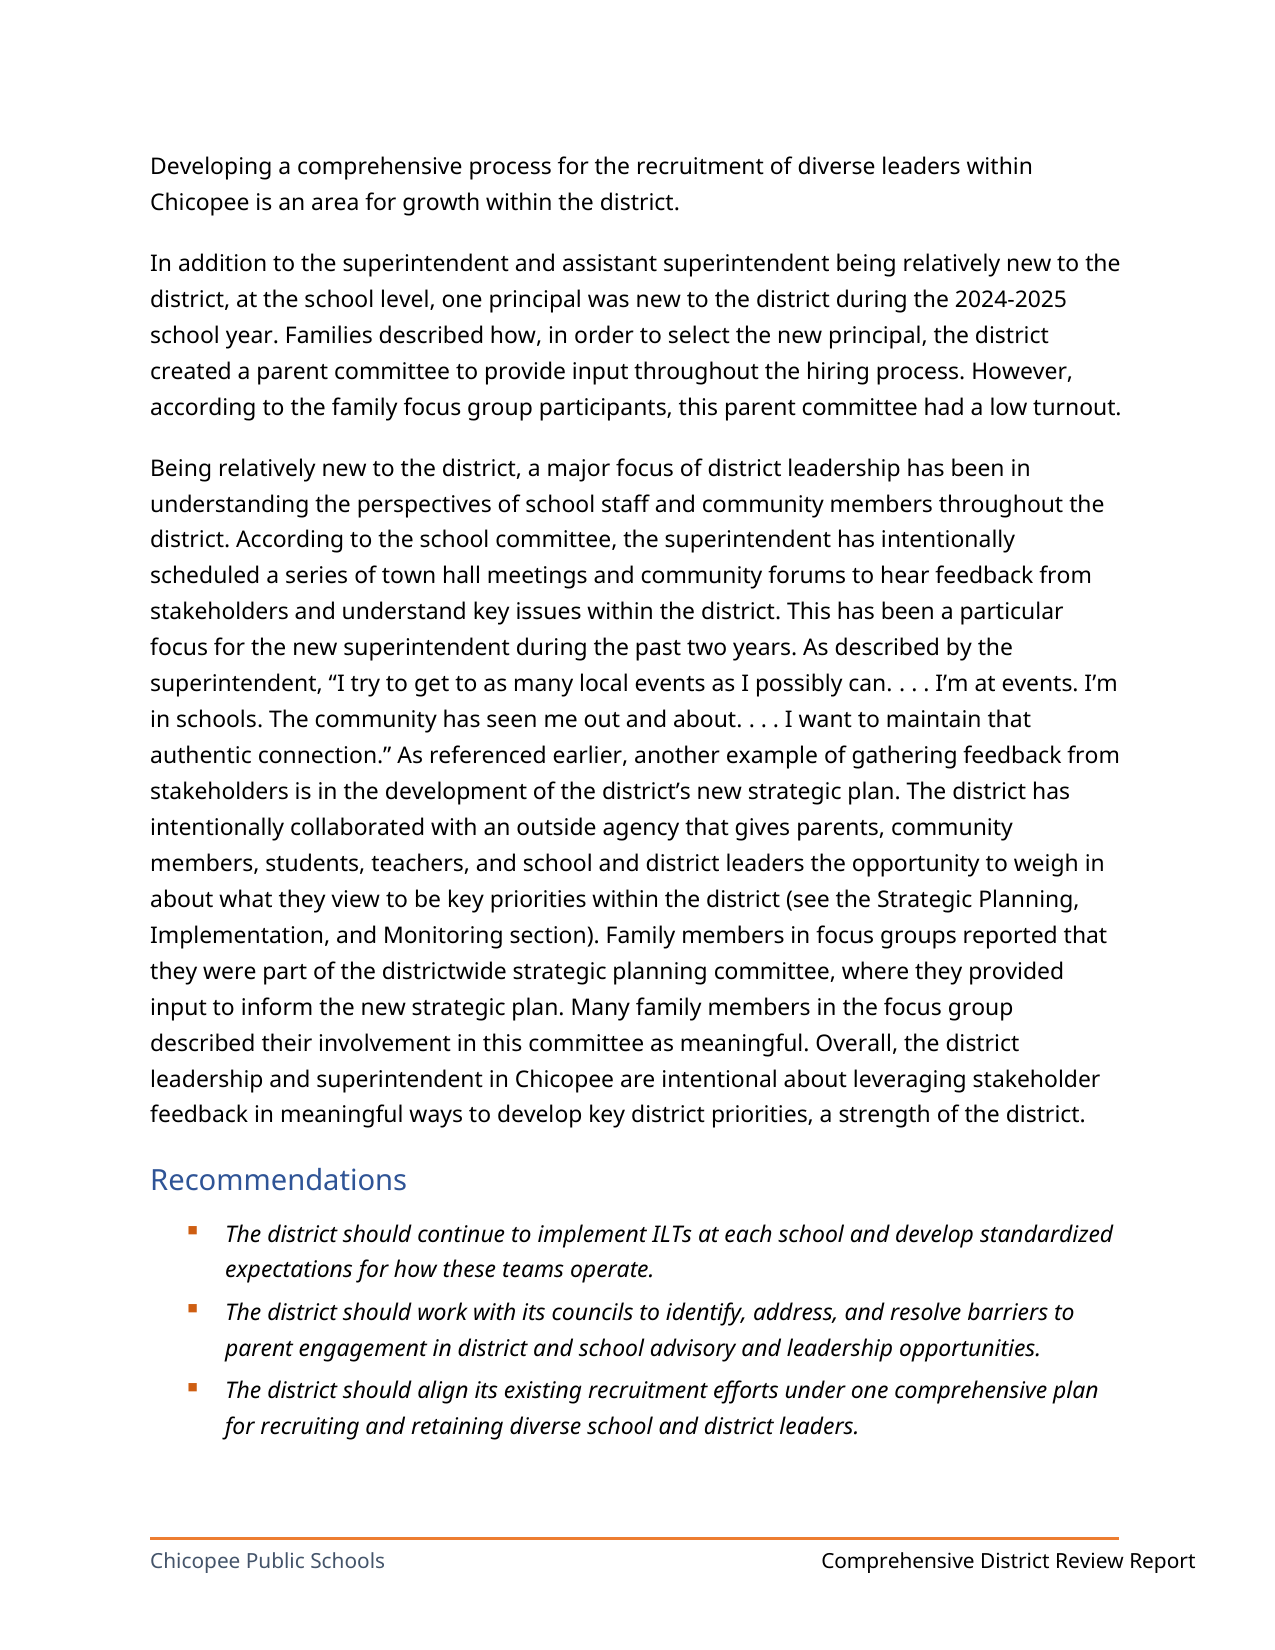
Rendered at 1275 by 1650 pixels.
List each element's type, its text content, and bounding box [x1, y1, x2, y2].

text The district should work with its councils to identify, address, and resolve barriers to parent engagement in district and school advisory and leadership opportunities. [187, 1296, 1125, 1363]
text The district should align its existing recruitment efforts under one comprehensive plan for recruiting and retaining diverse school and district leaders. [187, 1374, 1125, 1441]
text Developing a comprehensive process for the recruitment of diverse leaders within Chicopee is an area for growth within the district. [150, 150, 1125, 217]
text Being relatively new to the district, a major focus of district leadership has been in understanding the perspectives of school staff and community members throughout the district. According to the school committee, the superintendent has intentionally scheduled a series of town hall meetings and community forums to hear feedback from stakeholders and understand key issues within the district. This has been a particular focus for the new superintendent during the past two years. As described by the superintendent, “I try to get to as many local events as I possibly can. . . . I’m at events. I’m in schools. The community has seen me out and about. . . . I want to maintain that authentic connection.” As referenced earlier, another example of gathering feedback from stakeholders is in the development of the district’s new strategic plan. The district has intentionally collaborated with an outside agency that gives parents, community members, students, teachers, and school and district leaders the opportunity to weigh in about what they view to be key priorities within the district (see the Strategic Planning, Implementation, and Monitoring section). Family members in focus groups reported that they were part of the districtwide strategic planning committee, where they provided input to inform the new strategic plan. Many family members in the focus group described their involvement in this committee as meaningful. Overall, the district leadership and superintendent in Chicopee are intentional about leveraging stakeholder feedback in meaningful ways to develop key district priorities, a strength of the district. [150, 452, 1125, 1130]
subtitle Recommendations [150, 1159, 1125, 1199]
text The district should continue to implement ILTs at each school and develop standardized expectations for how these teams operate. [187, 1217, 1125, 1285]
text In addition to the superintendent and assistant superintendent being relatively new to the district, at the school level, one principal was new to the district during the 2024-2025 school year. Families described how, in order to select the new principal, the district created a parent committee to provide input throughout the hiring process. However, according to the family focus group participants, this parent committee had a low turnout. [150, 247, 1125, 422]
